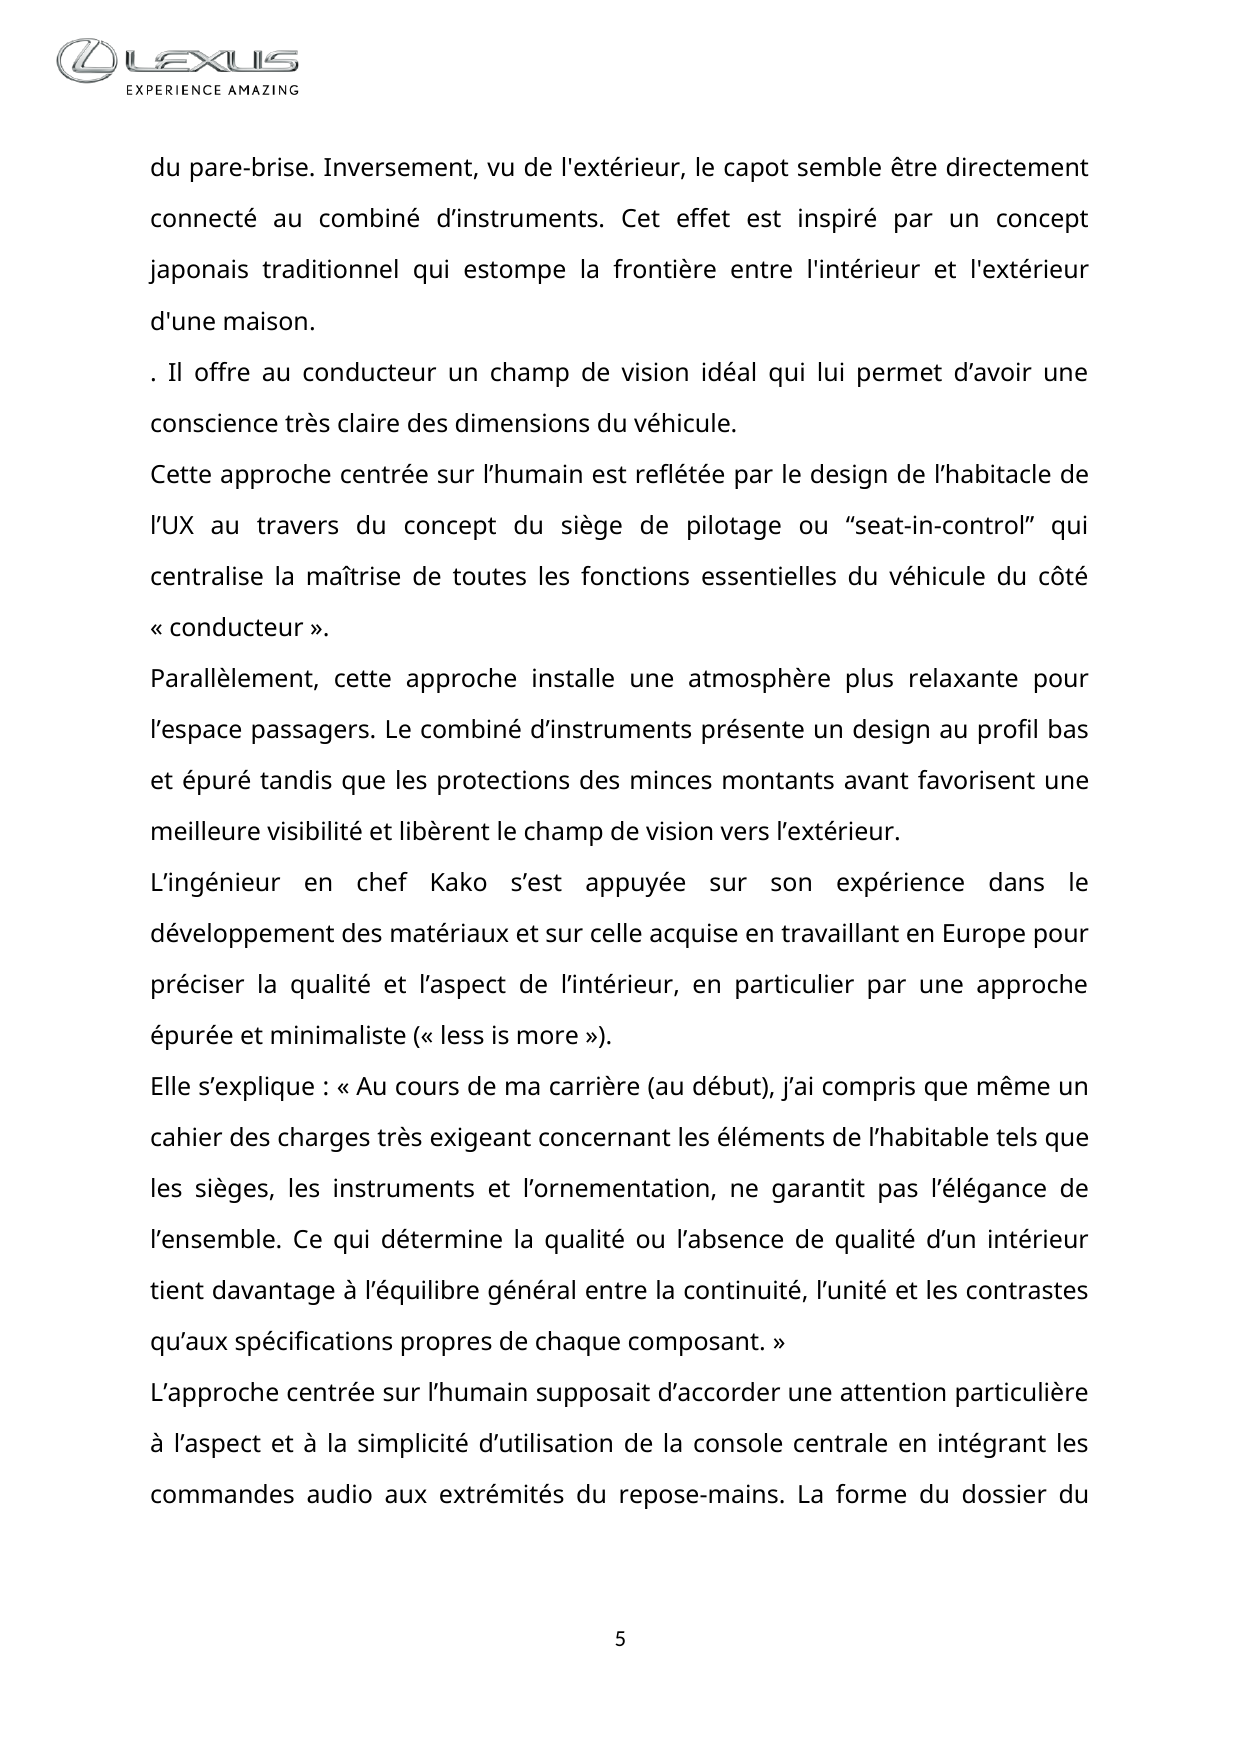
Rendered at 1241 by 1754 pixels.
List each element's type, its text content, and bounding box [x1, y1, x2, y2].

text Cette approche centrée sur l’humain est reflétée par le design de l’habitacle de l’UX au travers du concept du siège de pilotage ou “seat-in-control” qui centralise la maîtrise de toutes les fonctions essentielles du véhicule du côté « conducteur ». [150, 456, 1090, 643]
text . Il offre au conducteur un champ de vision idéal qui lui permet d’avoir une conscience très claire des dimensions du véhicule. [150, 354, 1090, 439]
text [150, 150, 1090, 337]
text L’ingénieur en chef Kako s’est appuyée sur son expérience dans le développement des matériaux et sur celle acquise en travaillant en Europe pour préciser la qualité et l’aspect de l’intérieur, en particulier par une approche épurée et minimaliste (« less is more »). [150, 864, 1090, 1052]
text Elle s’explique : « Au cours de ma carrière (au début), j’ai compris que même un cahier des charges très exigeant concernant les éléments de l’habitable tels que les sièges, les instruments et l’ornementation, ne garantit pas l’élégance de l’ensemble. Ce qui détermine la qualité ou l’absence de qualité d’un intérieur tient davantage à l’équilibre général entre la continuité, l’unité et les contrastes qu’aux spécifications propres de chaque composant. » [150, 1069, 1090, 1358]
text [150, 1375, 1090, 1511]
text Parallèlement, cette approche installe une atmosphère plus relaxante pour l’espace passagers. Le combiné d’instruments présente un design au profil bas et épuré tandis que les protections des minces montants avant favorisent une meilleure visibilité et libèrent le champ de vision vers l’extérieur. [150, 660, 1090, 848]
picture [56, 38, 299, 95]
